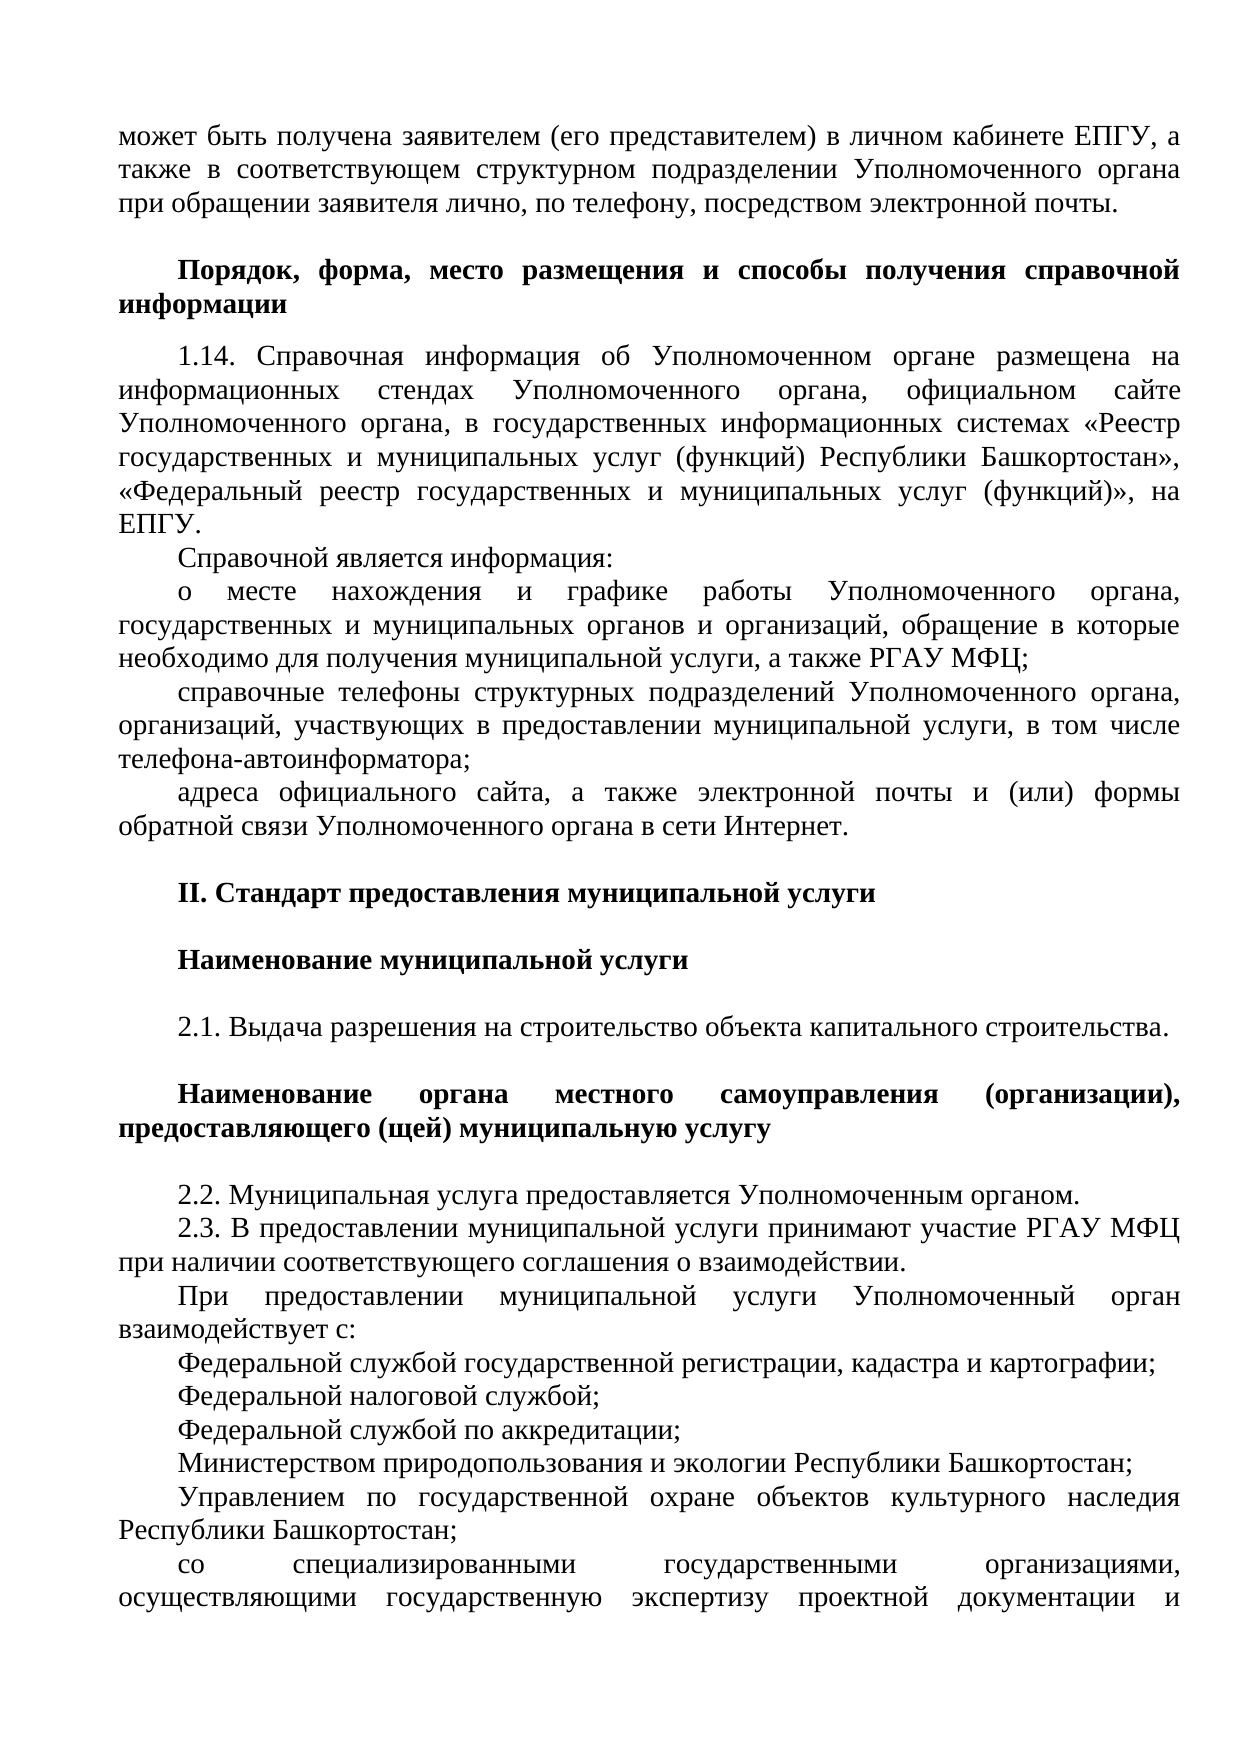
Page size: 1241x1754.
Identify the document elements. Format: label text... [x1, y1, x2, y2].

text Федеральной службой государственной регистрации, кадастра и картографии; [118, 1345, 1181, 1378]
text Федеральной службой по аккредитации; [118, 1412, 1181, 1445]
text 2.1. Выдача разрешения на строительство объекта капитального строительства. [118, 1009, 1181, 1043]
text 1.14. Справочная информация об Уполномоченном органе размещена на информационных стендах Уполномоченного органа, официальном сайте Уполномоченного органа, в государственных информационных системах «Реестр государственных и муниципальных услуг (функций) Республики Башкортостан», «Федеральный реестр государственных и муниципальных услуг (функций)», на ЕПГУ. [118, 338, 1181, 540]
text Справочной является информация: [118, 540, 1181, 573]
text Наименование муниципальной услуги [118, 942, 1181, 976]
text Управлением по государственной охране объектов культурного наследия Республики Башкортостан; [118, 1479, 1181, 1546]
text адреса официального сайта, а также электронной почты и (или) формы обратной связи Уполномоченного органа в сети Интернет. [118, 774, 1181, 842]
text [118, 118, 1181, 219]
text При предоставлении муниципальной услуги Уполномоченный орган взаимодействует с: [118, 1278, 1181, 1345]
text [118, 1546, 1181, 1613]
text Министерством природопользования и экологии Республики Башкортостан; [118, 1445, 1181, 1479]
text Наименование органа местного самоуправления (организации), предоставляющего (щей) муниципальную услугу [118, 1076, 1181, 1143]
text Федеральной налоговой службой; [118, 1378, 1181, 1412]
text Порядок, форма, место размещения и способы получения справочной информации [118, 252, 1181, 319]
text II. Стандарт предоставления муниципальной услуги [118, 875, 1181, 909]
text 2.3. В предоставлении муниципальной услуги принимают участие РГАУ МФЦ при наличии соответствующего соглашения о взаимодействии. [118, 1211, 1181, 1278]
text справочные телефоны структурных подразделений Уполномоченного органа, организаций, участвующих в предоставлении муниципальной услуги, в том числе телефона-автоинформатора; [118, 674, 1181, 774]
text о месте нахождения и графике работы Уполномоченного органа, государственных и муниципальных органов и организаций, обращение в которые необходимо для получения муниципальной услуги, а также РГАУ МФЦ; [118, 573, 1181, 674]
text 2.2. Муниципальная услуга предоставляется Уполномоченным органом. [118, 1177, 1181, 1211]
